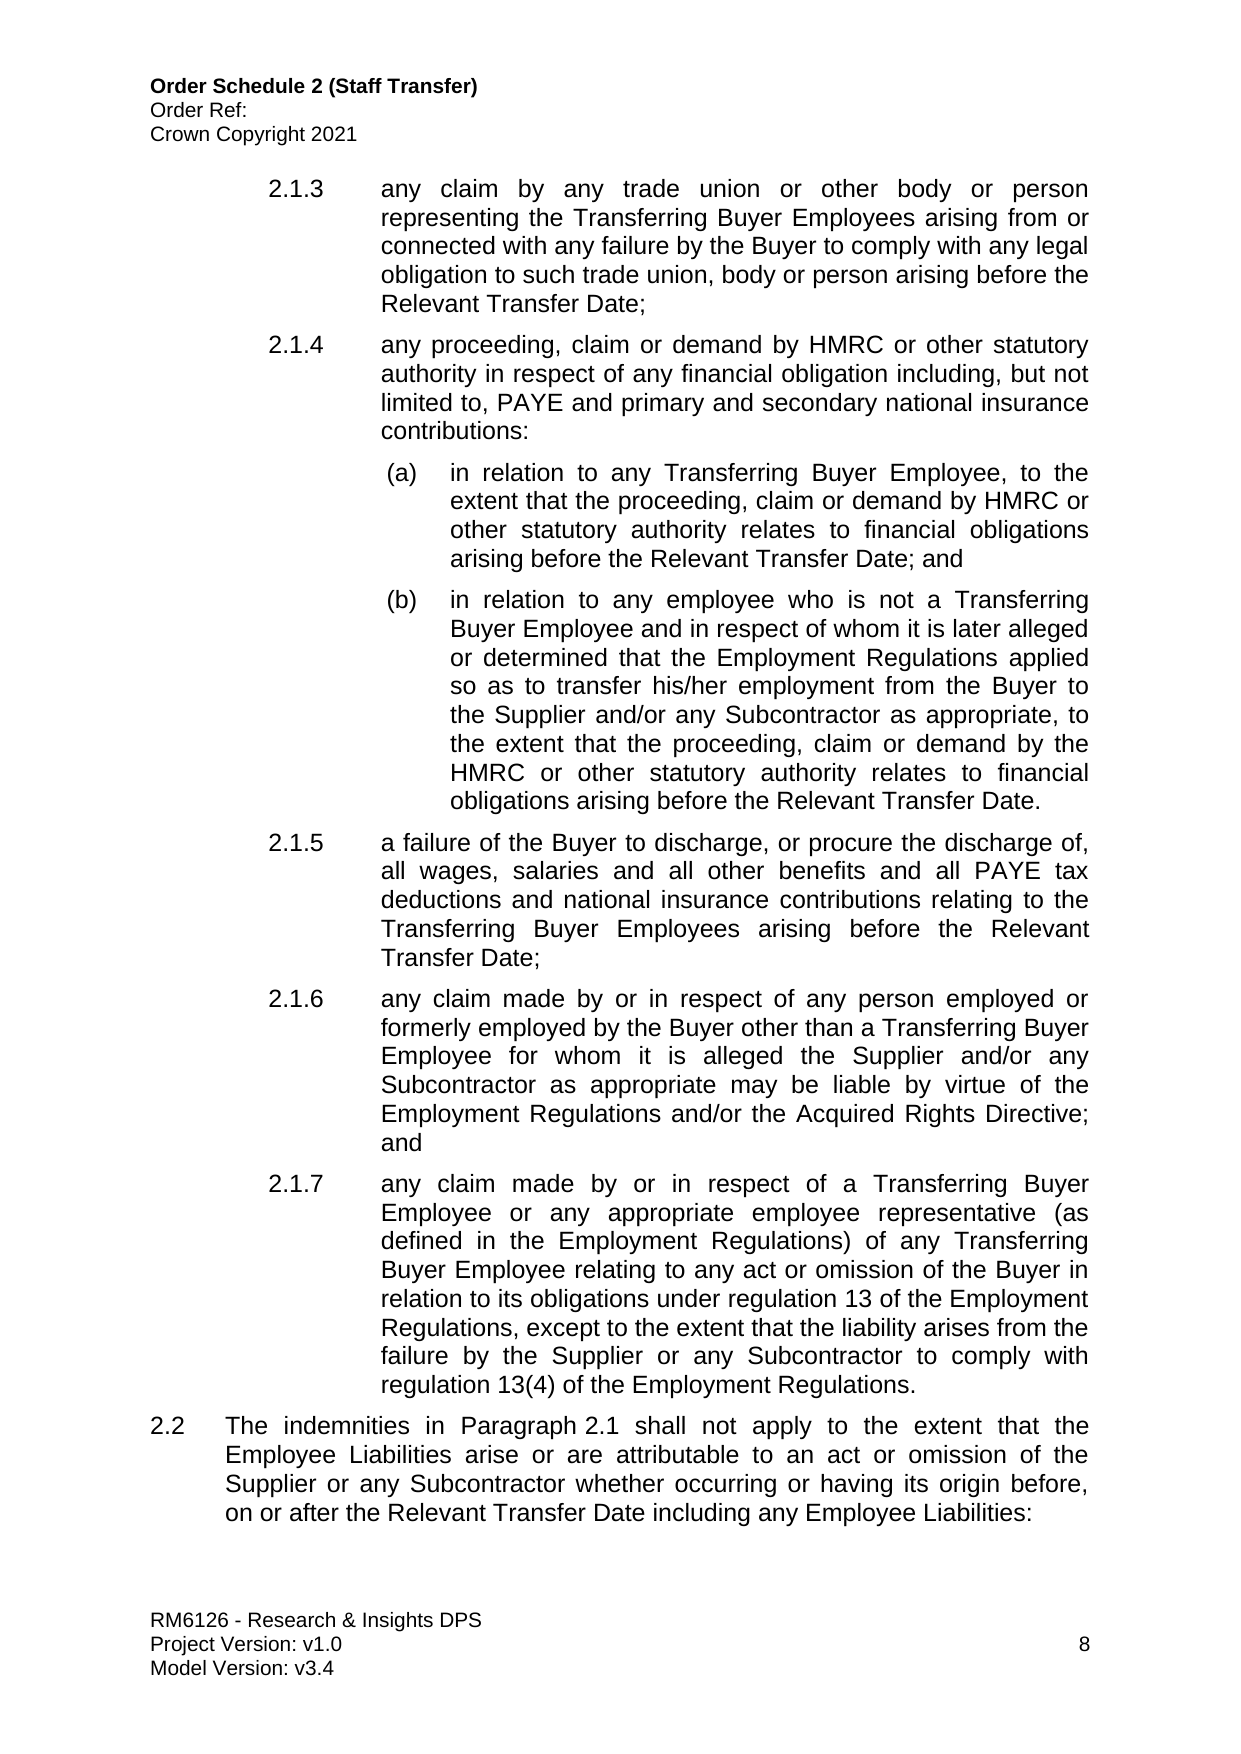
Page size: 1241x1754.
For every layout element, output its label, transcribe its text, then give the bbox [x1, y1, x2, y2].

list any proceeding, claim or demand by HMRC or other statutory authority in respect of any financial obligation including, but not limited to, PAYE and primary and secondary national insurance contributions: [268, 330, 1090, 445]
list in relation to any employee who is not a Transferring Buyer Employee and in respect of whom it is later alleged or determined that the Employment Regulations applied so as to transfer his/her employment from the Buyer to the Supplier and/or any Subcontractor as appropriate, to the extent that the proceeding, claim or demand by the HMRC or other statutory authority relates to financial obligations arising before the Relevant Transfer Date. [386, 585, 1090, 815]
list any claim made by or in respect of a Transferring Buyer Employee or any appropriate employee representative (as defined in the Employment Regulations) of any Transferring Buyer Employee relating to any act or omission of the Buyer in relation to its obligations under regulation 13 of the Employment Regulations, except to the extent that the liability arises from the failure by the Supplier or any Subcontractor to comply with regulation 13(4) of the Employment Regulations. [268, 1169, 1090, 1399]
list a failure of the Buyer to discharge, or procure the discharge of, all wages, salaries and all other benefits and all PAYE tax deductions and national insurance contributions relating to the Transferring Buyer Employees arising before the Relevant Transfer Date; [268, 827, 1090, 971]
list any claim made by or in respect of any person employed or formerly employed by the Buyer other than a Transferring Buyer Employee for whom it is alleged the Supplier and/or any Subcontractor as appropriate may be liable by virtue of the Employment Regulations and/or the Acquired Rights Directive; and [268, 984, 1090, 1156]
list any claim by any trade union or other body or person representing the Transferring Buyer Employees arising from or connected with any failure by the Buyer to comply with any legal obligation to such trade union, body or person arising before the Relevant Transfer Date; [268, 174, 1090, 317]
list in relation to any Transferring Buyer Employee, to the extent that the proceeding, claim or demand by HMRC or other statutory authority relates to financial obligations arising before the Relevant Transfer Date; and [386, 457, 1090, 572]
list The indemnities in Paragraph 2.1 shall not apply to the extent that the Employee Liabilities arise or are attributable to an act or omission of the Supplier or any Subcontractor whether occurring or having its origin before, on or after the Relevant Transfer Date including any Employee Liabilities: [150, 1411, 1090, 1526]
